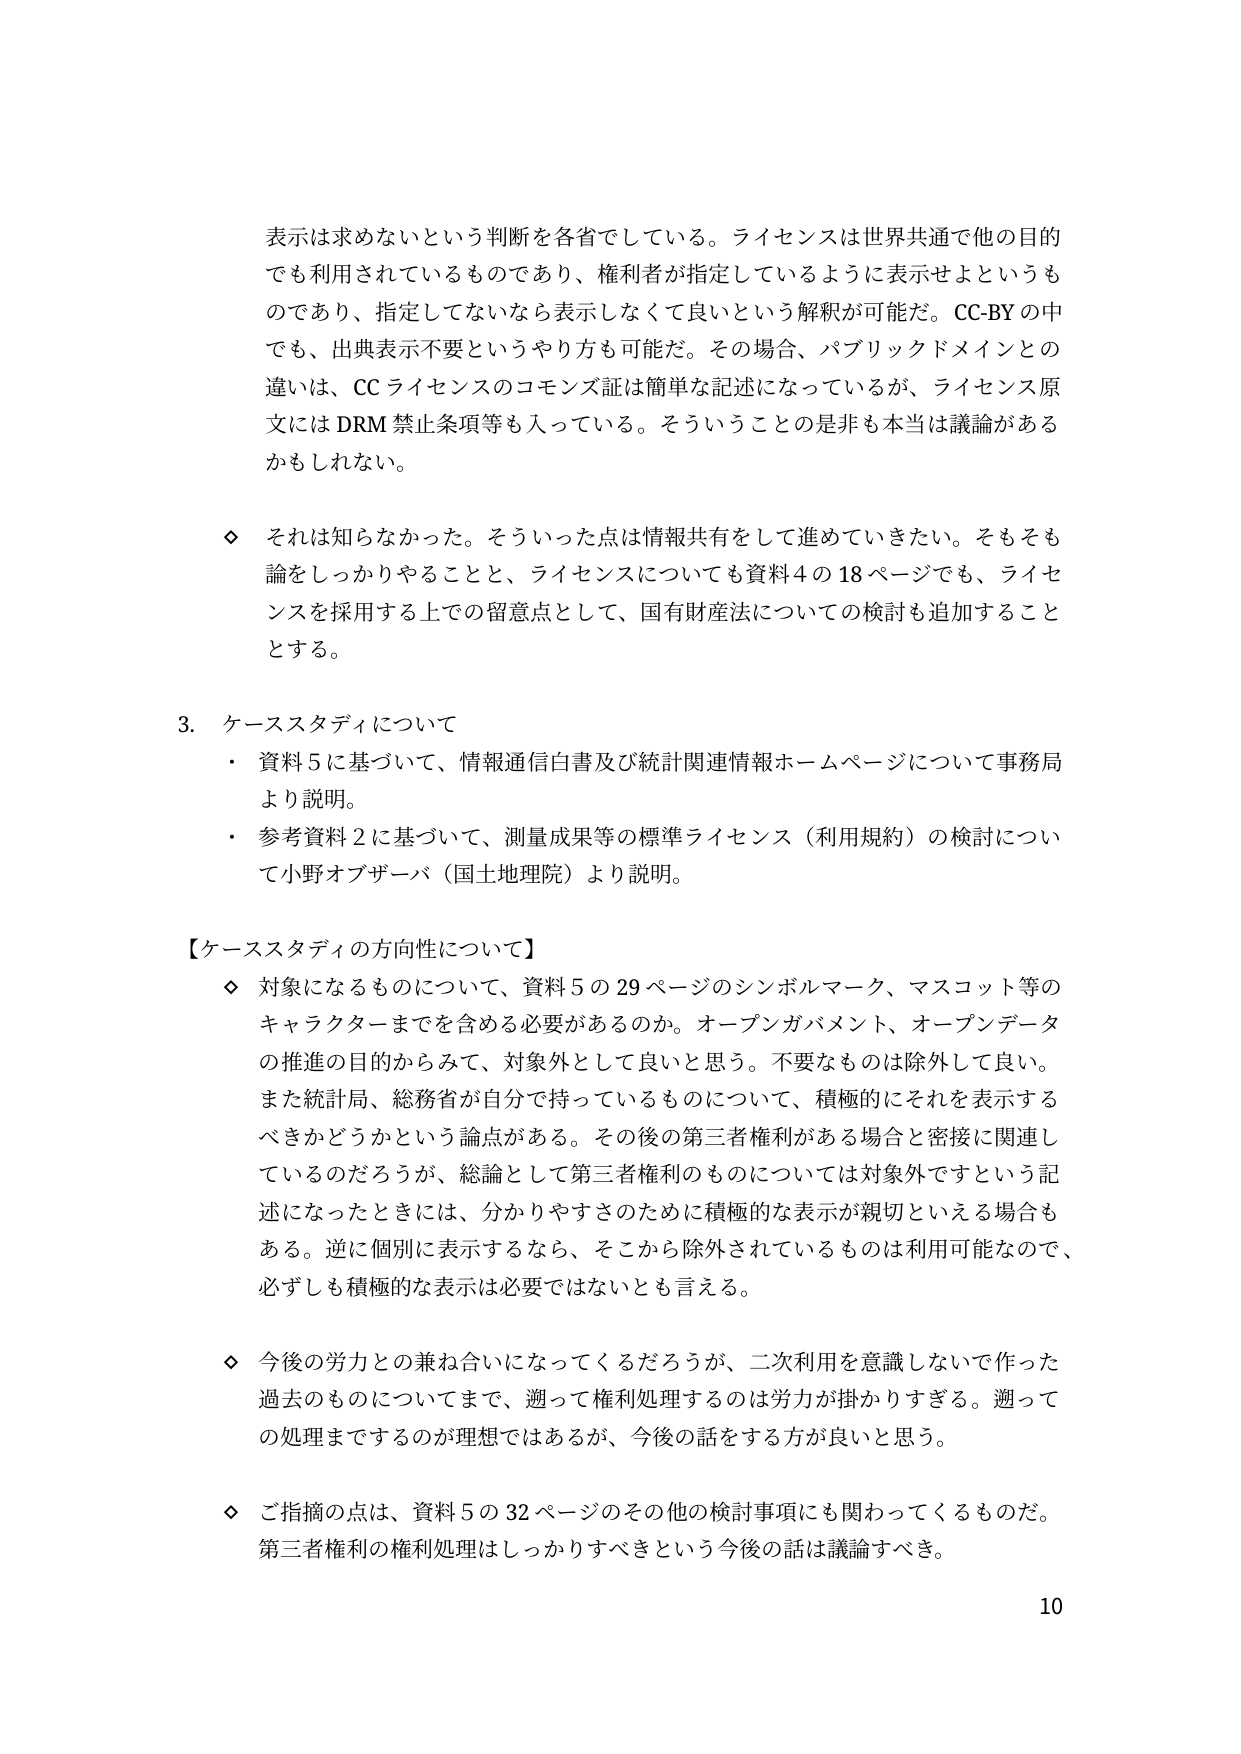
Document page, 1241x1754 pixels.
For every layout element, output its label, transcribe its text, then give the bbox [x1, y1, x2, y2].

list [221, 217, 1063, 479]
list 今後の労力との兼ね合いになってくるだろうが、二次利用を意識しないで作った過去のものについてまで、遡って権利処理するのは労力が掛かりすぎる。遡っての処理までするのが理想ではあるが、今後の話をする方が良いと思う。 [221, 1342, 1063, 1454]
list それは知らなかった。そういった点は情報共有をして進めていきたい。そもそも論をしっかりやることと、ライセンスについても資料４の18ページでも、ライセンスを採用する上での留意点として、国有財産法についての検討も追加することとする。 [221, 517, 1063, 667]
list 資料５に基づいて、情報通信白書及び統計関連情報ホームページについて事務局より説明。 [221, 742, 1063, 817]
list 参考資料２に基づいて、測量成果等の標準ライセンス（利用規約）の検討について小野オブザーバ（国土地理院）より説明。 [221, 817, 1063, 892]
text 【ケーススタディの方向性について】 [177, 929, 1063, 967]
list ケーススタディについて [177, 704, 1063, 742]
list ご指摘の点は、資料５の32ページのその他の検討事項にも関わってくるものだ。第三者権利の権利処理はしっかりすべきという今後の話は議論すべき。 [221, 1492, 1063, 1567]
list 対象になるものについて、資料５の29ページのシンボルマーク、マスコット等のキャラクターまでを含める必要があるのか。オープンガバメント、オープンデータの推進の目的からみて、対象外として良いと思う。不要なものは除外して良い。また統計局、総務省が自分で持っているものについて、積極的にそれを表示するべきかどうかという論点がある。その後の第三者権利がある場合と密接に関連しているのだろうが、総論として第三者権利のものについては対象外ですという記述になったときには、分かりやすさのために積極的な表示が親切といえる場合もある。逆に個別に表示するなら、そこから除外されているものは利用可能なので、必ずしも積極的な表示は必要ではないとも言える。 [221, 967, 1063, 1304]
